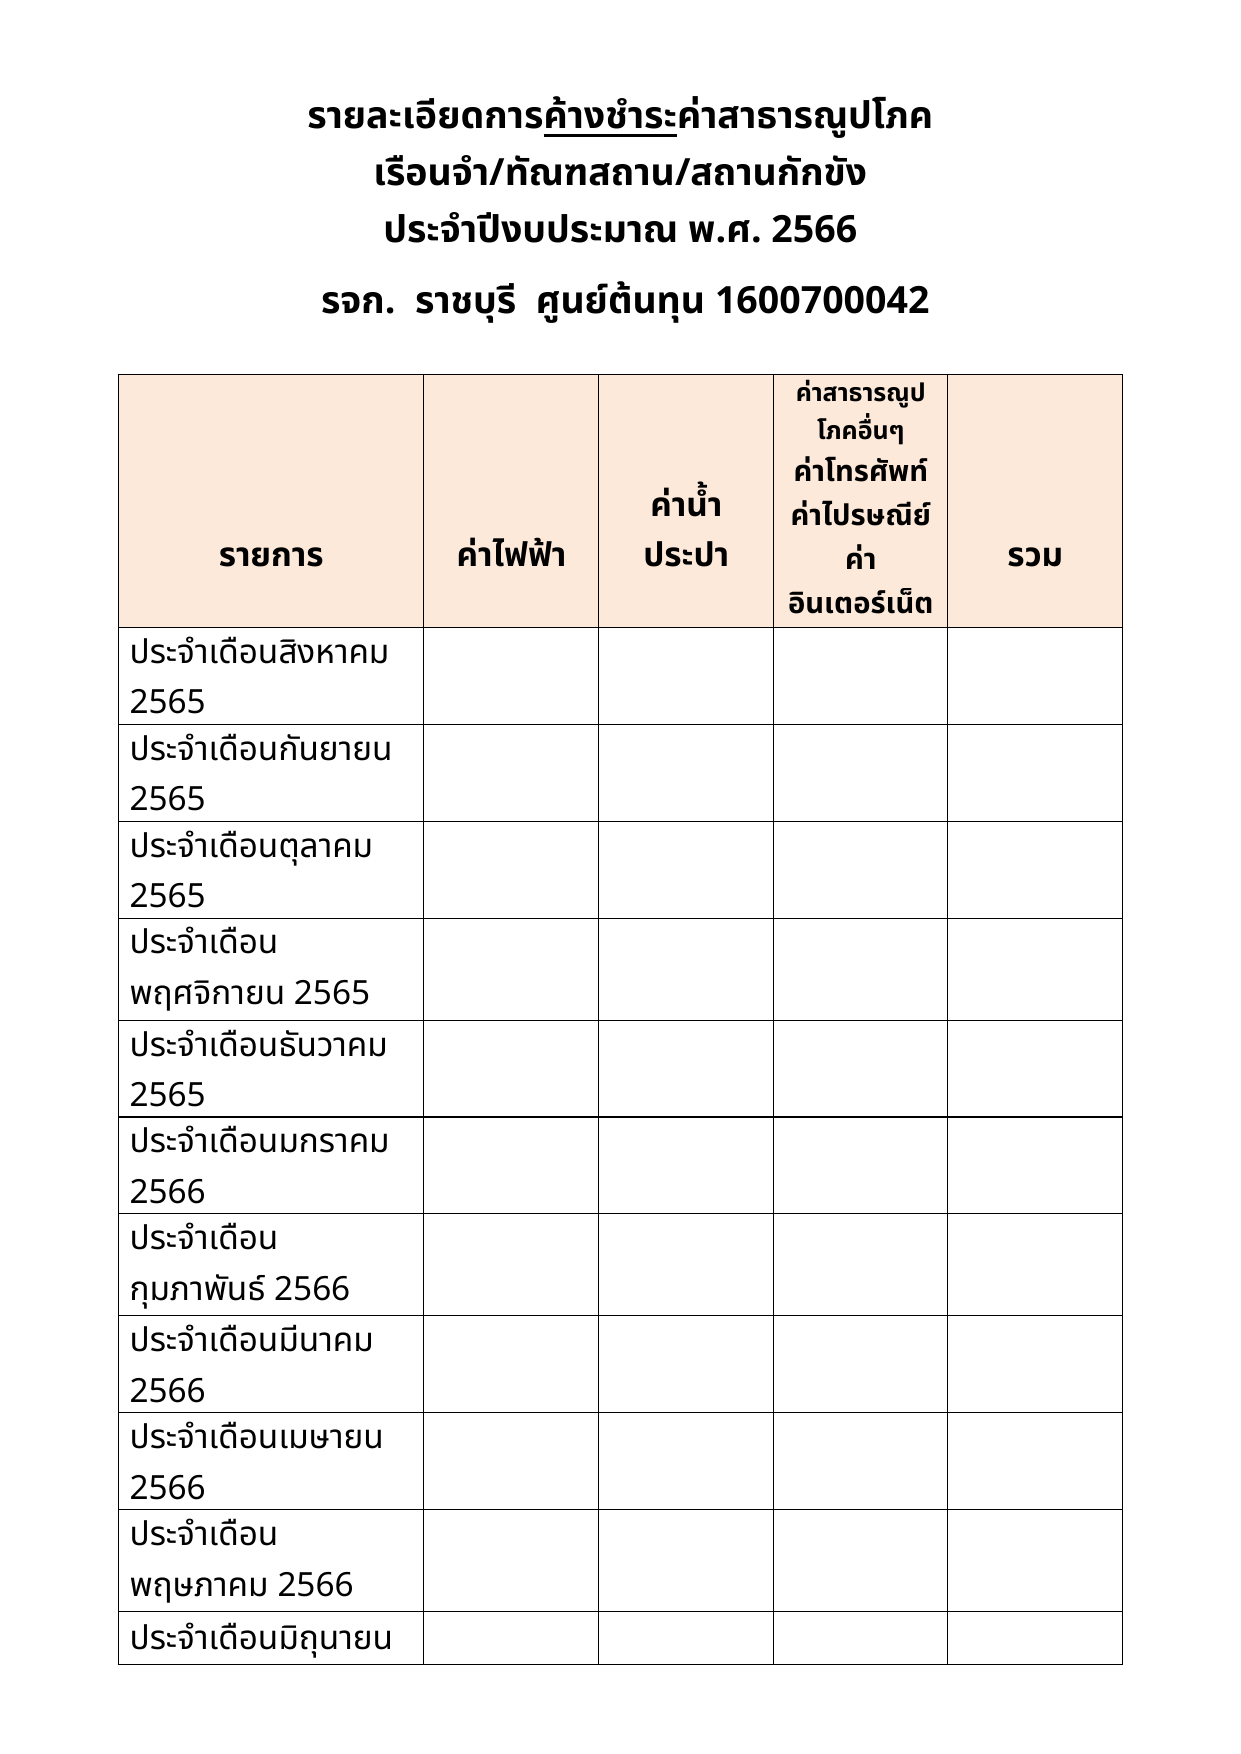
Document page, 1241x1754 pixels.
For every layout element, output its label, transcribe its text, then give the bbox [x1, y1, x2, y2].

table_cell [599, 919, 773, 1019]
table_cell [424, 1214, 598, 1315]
text รายละเอียดการค้างชำระค่าสาธารณูปโภค [118, 89, 1122, 145]
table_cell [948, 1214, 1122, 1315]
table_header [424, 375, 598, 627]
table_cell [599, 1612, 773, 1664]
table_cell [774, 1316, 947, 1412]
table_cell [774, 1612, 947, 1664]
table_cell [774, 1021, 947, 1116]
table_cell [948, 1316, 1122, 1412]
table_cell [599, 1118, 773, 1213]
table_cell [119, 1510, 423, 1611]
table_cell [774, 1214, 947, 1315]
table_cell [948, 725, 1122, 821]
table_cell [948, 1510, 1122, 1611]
text รจก. ราชบุรี ศูนย์ต้นทุน 1600700042 [118, 273, 1122, 330]
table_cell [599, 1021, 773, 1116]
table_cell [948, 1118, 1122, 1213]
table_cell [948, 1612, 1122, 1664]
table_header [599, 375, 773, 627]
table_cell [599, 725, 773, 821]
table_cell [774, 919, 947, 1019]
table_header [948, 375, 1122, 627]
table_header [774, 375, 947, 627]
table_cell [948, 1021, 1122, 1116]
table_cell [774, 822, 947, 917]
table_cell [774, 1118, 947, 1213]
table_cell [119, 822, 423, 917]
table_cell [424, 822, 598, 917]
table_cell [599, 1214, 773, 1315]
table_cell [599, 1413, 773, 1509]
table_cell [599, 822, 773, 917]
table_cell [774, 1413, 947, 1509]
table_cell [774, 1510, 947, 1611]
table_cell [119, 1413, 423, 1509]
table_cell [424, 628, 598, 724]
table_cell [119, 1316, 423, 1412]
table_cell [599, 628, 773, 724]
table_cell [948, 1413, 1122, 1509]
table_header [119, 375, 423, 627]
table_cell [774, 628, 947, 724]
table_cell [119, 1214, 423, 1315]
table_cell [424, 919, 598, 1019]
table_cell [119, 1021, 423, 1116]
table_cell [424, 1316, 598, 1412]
text ประจำปีงบประมาณ พ.ศ. 2566 [118, 202, 1122, 259]
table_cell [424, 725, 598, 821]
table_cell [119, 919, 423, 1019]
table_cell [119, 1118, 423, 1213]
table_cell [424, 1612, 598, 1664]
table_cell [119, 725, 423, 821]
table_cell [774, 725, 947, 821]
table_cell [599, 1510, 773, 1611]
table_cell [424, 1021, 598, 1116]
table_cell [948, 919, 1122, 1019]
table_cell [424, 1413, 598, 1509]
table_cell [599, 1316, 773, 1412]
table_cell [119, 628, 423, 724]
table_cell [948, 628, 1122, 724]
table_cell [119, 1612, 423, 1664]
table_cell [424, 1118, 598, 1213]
text เรือนจำ/ทัณฑสถาน/สถานกักขัง [118, 145, 1122, 202]
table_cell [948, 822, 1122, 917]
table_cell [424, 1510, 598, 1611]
